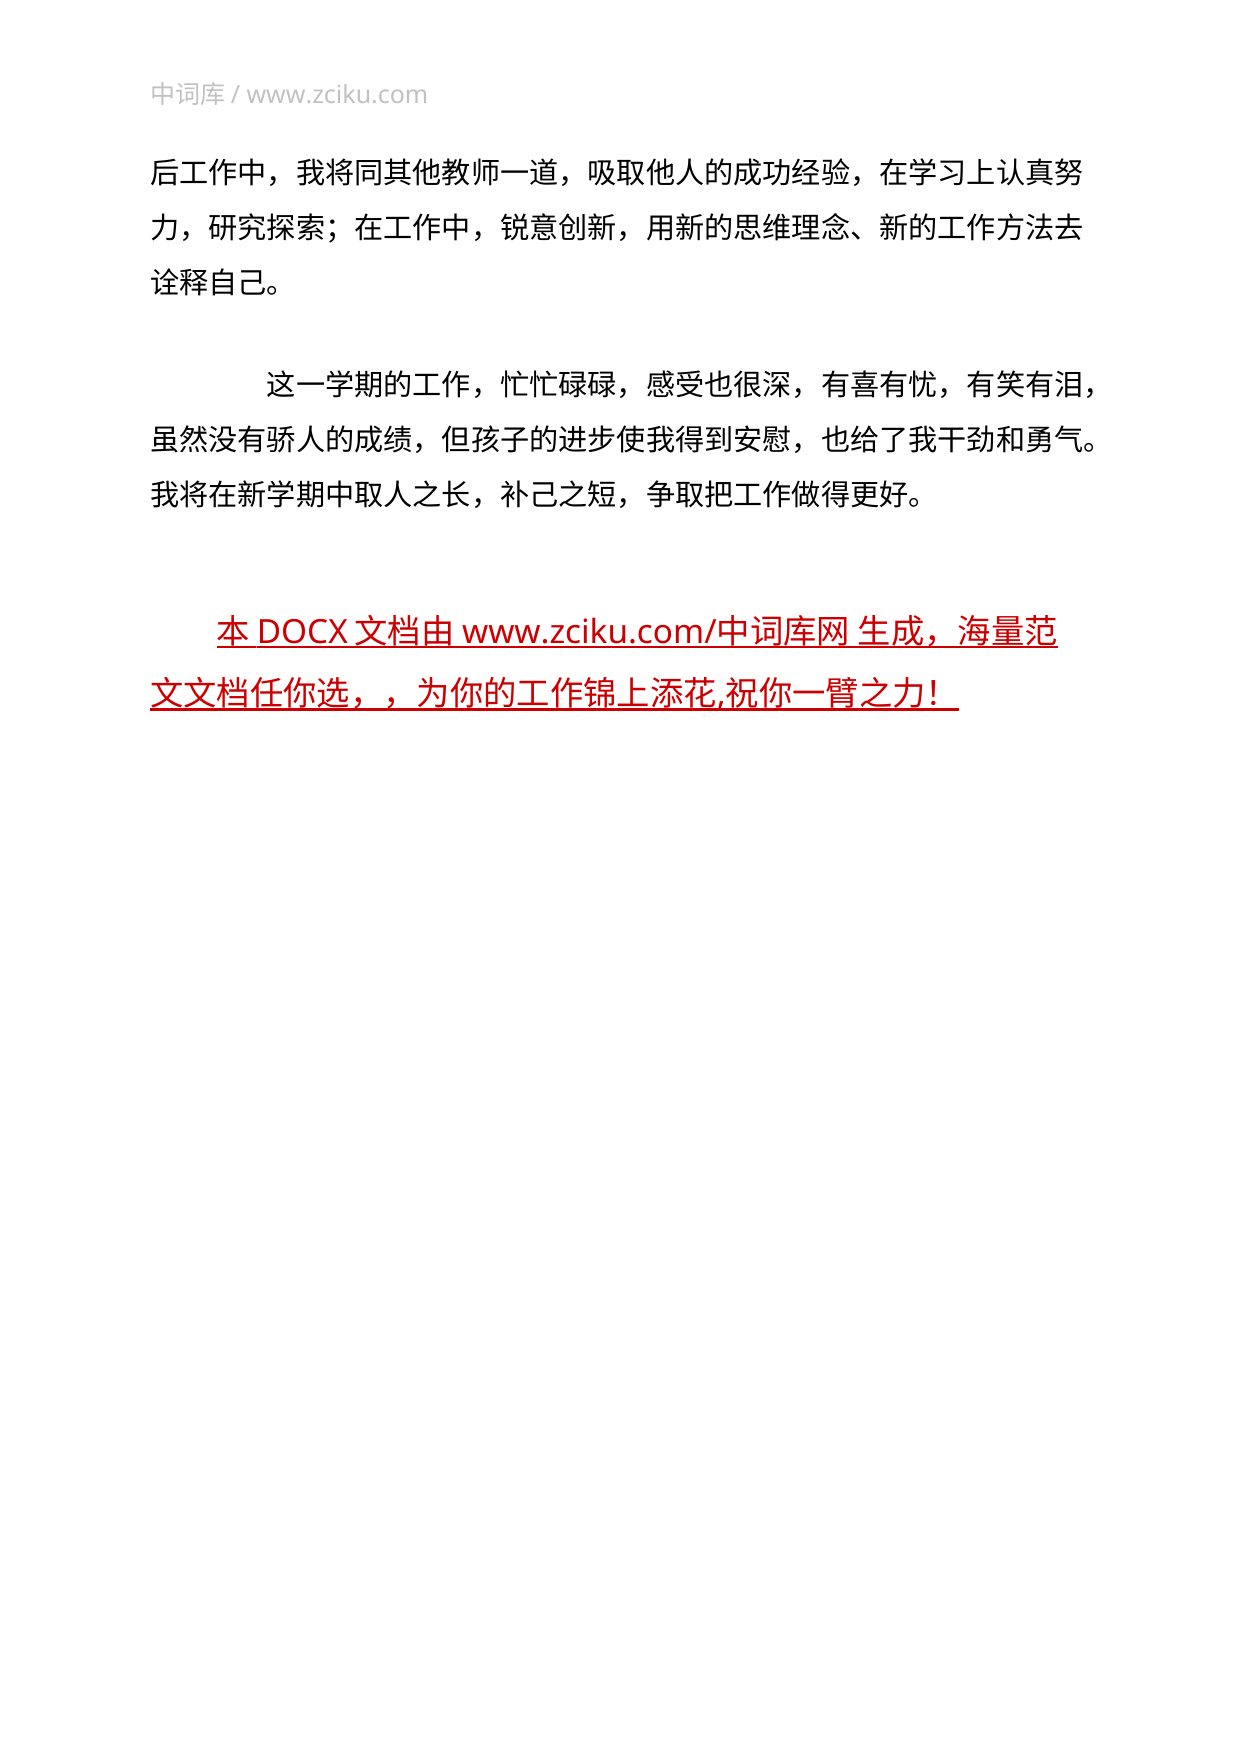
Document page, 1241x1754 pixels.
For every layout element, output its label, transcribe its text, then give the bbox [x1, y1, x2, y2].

text 本DOCX文档由 www.zciku.com/中词库网 生成，海量范文文档任你选，，为你的工作锦上添花,祝你一臂之力！ [150, 604, 1090, 716]
text 这一学期的工作，忙忙碌碌，感受也很深，有喜有忧，有笑有泪，虽然没有骄人的成绩，但孩子的进步使我得到安慰，也给了我干劲和勇气。我将在新学期中取人之长，补己之短，争取把工作做得更好。 [150, 362, 1090, 514]
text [150, 150, 1090, 302]
